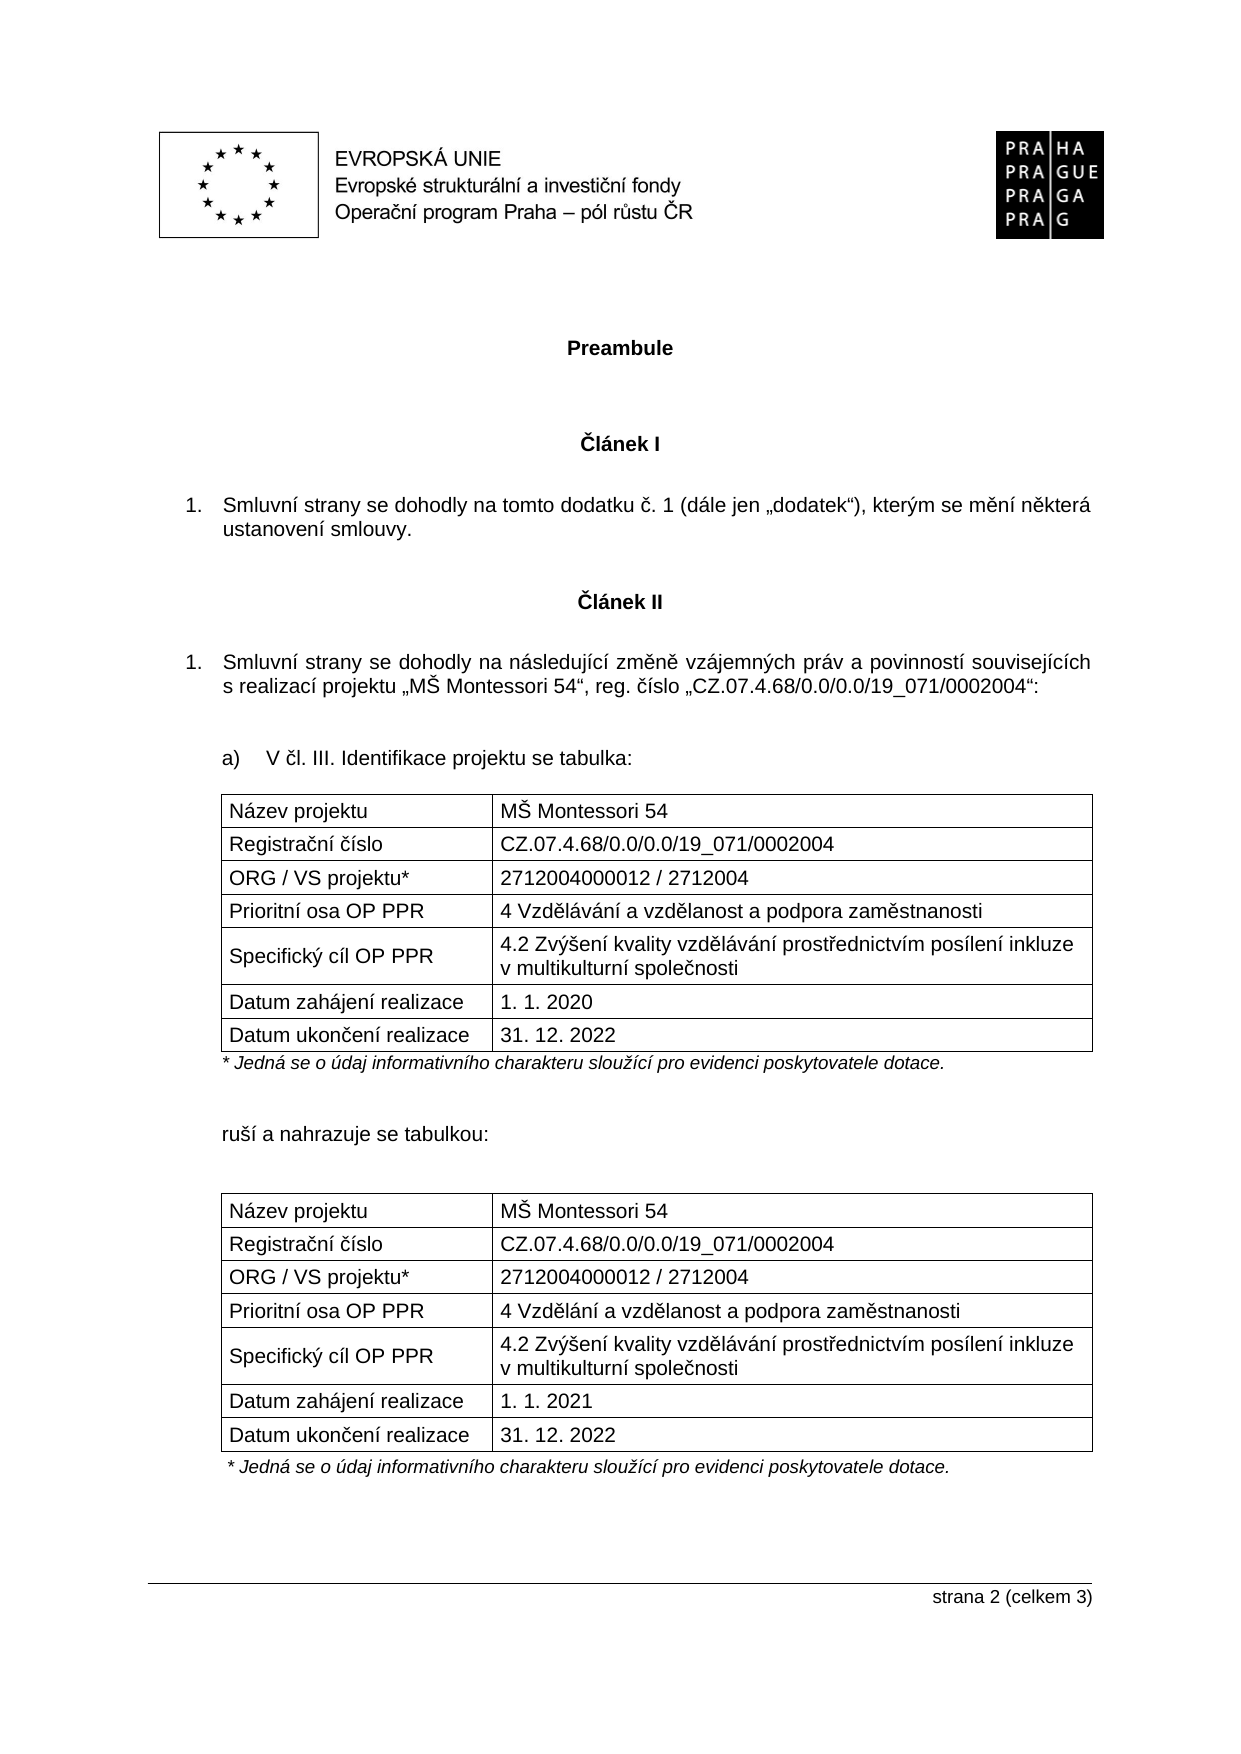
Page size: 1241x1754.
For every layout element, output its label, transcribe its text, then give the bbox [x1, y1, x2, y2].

list Smluvní strany se dohodly na následující změně vzájemných práv a povinností souvisejících s realizací projektu „MŠ Montessori 54“, reg. číslo „CZ.07.4.68/0.0/0.0/19_071/0002004“: [185, 650, 1092, 698]
table_cell CZ.07.4.68/0.0/0.0/19_071/0002004 [493, 1228, 1092, 1260]
table_cell ORG / VS projektu* [222, 861, 492, 894]
table_cell 4 Vzdělávání a vzdělanost a podpora zaměstnanosti [493, 895, 1092, 927]
text Článek I [148, 432, 1092, 456]
text * Jedná se o údaj informativního charakteru sloužící pro evidenci poskytovatele dotace. [148, 1456, 1092, 1477]
table_cell Specifický cíl OP PPR [222, 928, 492, 984]
table_cell 4.2 Zvýšení kvality vzdělávání prostřednictvím posílení inkluze v multikulturní společnosti [493, 928, 1092, 984]
table_header MŠ Montessori 54 [493, 1194, 1092, 1227]
list V čl. III. Identifikace projektu se tabulka: [222, 746, 1092, 770]
table_cell Datum ukončení realizace [222, 1019, 492, 1051]
table_header Název projektu [222, 795, 492, 827]
picture [158, 131, 697, 239]
table_cell Registrační číslo [222, 828, 492, 860]
table_cell Datum zahájení realizace [222, 1385, 492, 1417]
table_cell 2712004000012 / 2712004 [493, 1261, 1092, 1293]
table_cell ORG / VS projektu* [222, 1261, 492, 1293]
table_cell 1. 1. 2020 [493, 985, 1092, 1018]
table_cell 31. 12. 2022 [493, 1418, 1092, 1451]
list Smluvní strany se dohodly na tomto dodatku č. 1 (dále jen „dodatek“), kterým se mění některá ustanovení smlouvy. [185, 493, 1092, 541]
text ruší a nahrazuje se tabulkou: [148, 1121, 1092, 1145]
table_cell 2712004000012 / 2712004 [493, 861, 1092, 894]
table_header MŠ Montessori 54 [493, 795, 1092, 827]
table_cell Datum ukončení realizace [222, 1418, 492, 1451]
picture [996, 131, 1104, 239]
table_cell Prioritní osa OP PPR [222, 1294, 492, 1327]
table_cell Prioritní osa OP PPR [222, 895, 492, 927]
table_header Název projektu [222, 1194, 492, 1227]
text Článek II [148, 589, 1092, 613]
text Preambule [148, 335, 1092, 359]
text * Jedná se o údaj informativního charakteru sloužící pro evidenci poskytovatele dotace. [148, 1052, 1092, 1073]
table_cell 31. 12. 2022 [493, 1019, 1092, 1051]
table_cell 4.2 Zvýšení kvality vzdělávání prostřednictvím posílení inkluze v multikulturní společnosti [493, 1328, 1092, 1384]
table_cell CZ.07.4.68/0.0/0.0/19_071/0002004 [493, 828, 1092, 860]
table_cell 1. 1. 2021 [493, 1385, 1092, 1417]
table_cell Registrační číslo [222, 1228, 492, 1260]
table_cell Specifický cíl OP PPR [222, 1328, 492, 1384]
table_cell 4 Vzdělání a vzdělanost a podpora zaměstnanosti [493, 1294, 1092, 1327]
table_cell Datum zahájení realizace [222, 985, 492, 1018]
